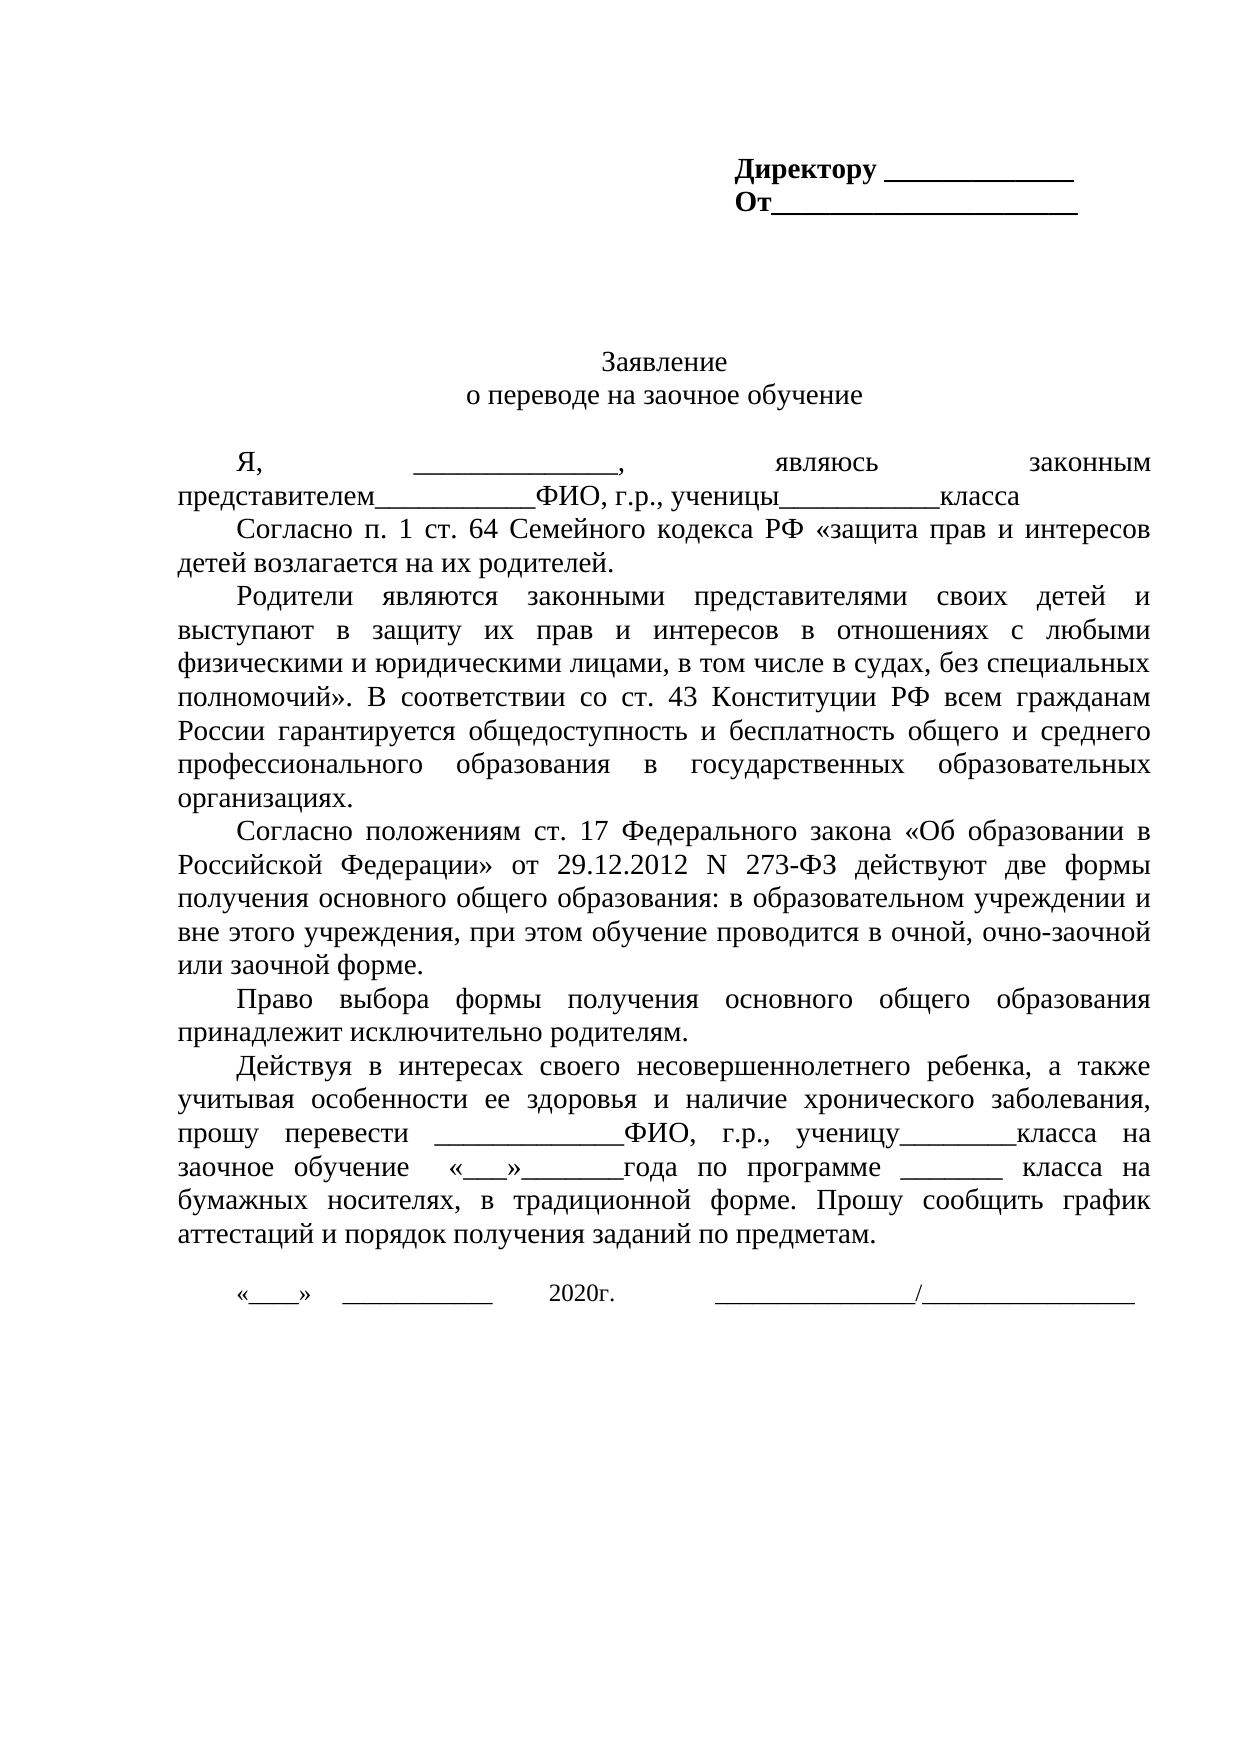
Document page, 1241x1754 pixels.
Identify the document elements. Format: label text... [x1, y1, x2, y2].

text Согласно положениям ст. 17 Федерального закона «Об образовании в Российской Федерации» от 29.12.2012 N 273-ФЗ действуют две формы получения основного общего образования: в образовательном учреждении и вне этого учреждения, при этом обучение проводится в очной, очно-заочной или заочной форме. [177, 813, 1152, 981]
text Я, ______________, являюсь законным представителем___________ФИО, г.р., ученицы___________класса [177, 444, 1152, 511]
text Право выбора формы получения основного общего образования принадлежит исключительно родителям. [177, 981, 1152, 1048]
text Согласно п. 1 ст. 64 Семейного кодекса РФ «защита прав и интересов детей возлагается на их родителей. [177, 511, 1152, 578]
text Родители являются законными представителями своих детей и выступают в защиту их прав и интересов в отношениях с любыми физическими и юридическими лицами, в том числе в судах, без специальных полномочий». В соответствии со ст. 43 Конституции РФ всем гражданам России гарантируется общедоступность и бесплатность общего и среднего профессионального образования в государственных образовательных организациях. [177, 578, 1152, 813]
text Действуя в интересах своего несовершеннолетнего ребенка, а также учитывая особенности ее здоровья и наличие хронического заболевания, прошу перевести _____________ФИО, г.р., ученицу________класса на заочное обучение «___»_______года по программе _______ класса на бумажных носителях, в традиционной форме. Прошу сообщить график аттестаций и порядок получения заданий по предметам. [177, 1048, 1152, 1249]
text «____» ____________ 2020г. ________________/_________________ [177, 1278, 1152, 1307]
text Заявление [177, 344, 1152, 377]
text о переводе на заочное обучение [177, 377, 1152, 411]
table_header Директору _____________ От_____________________ [723, 151, 1151, 246]
